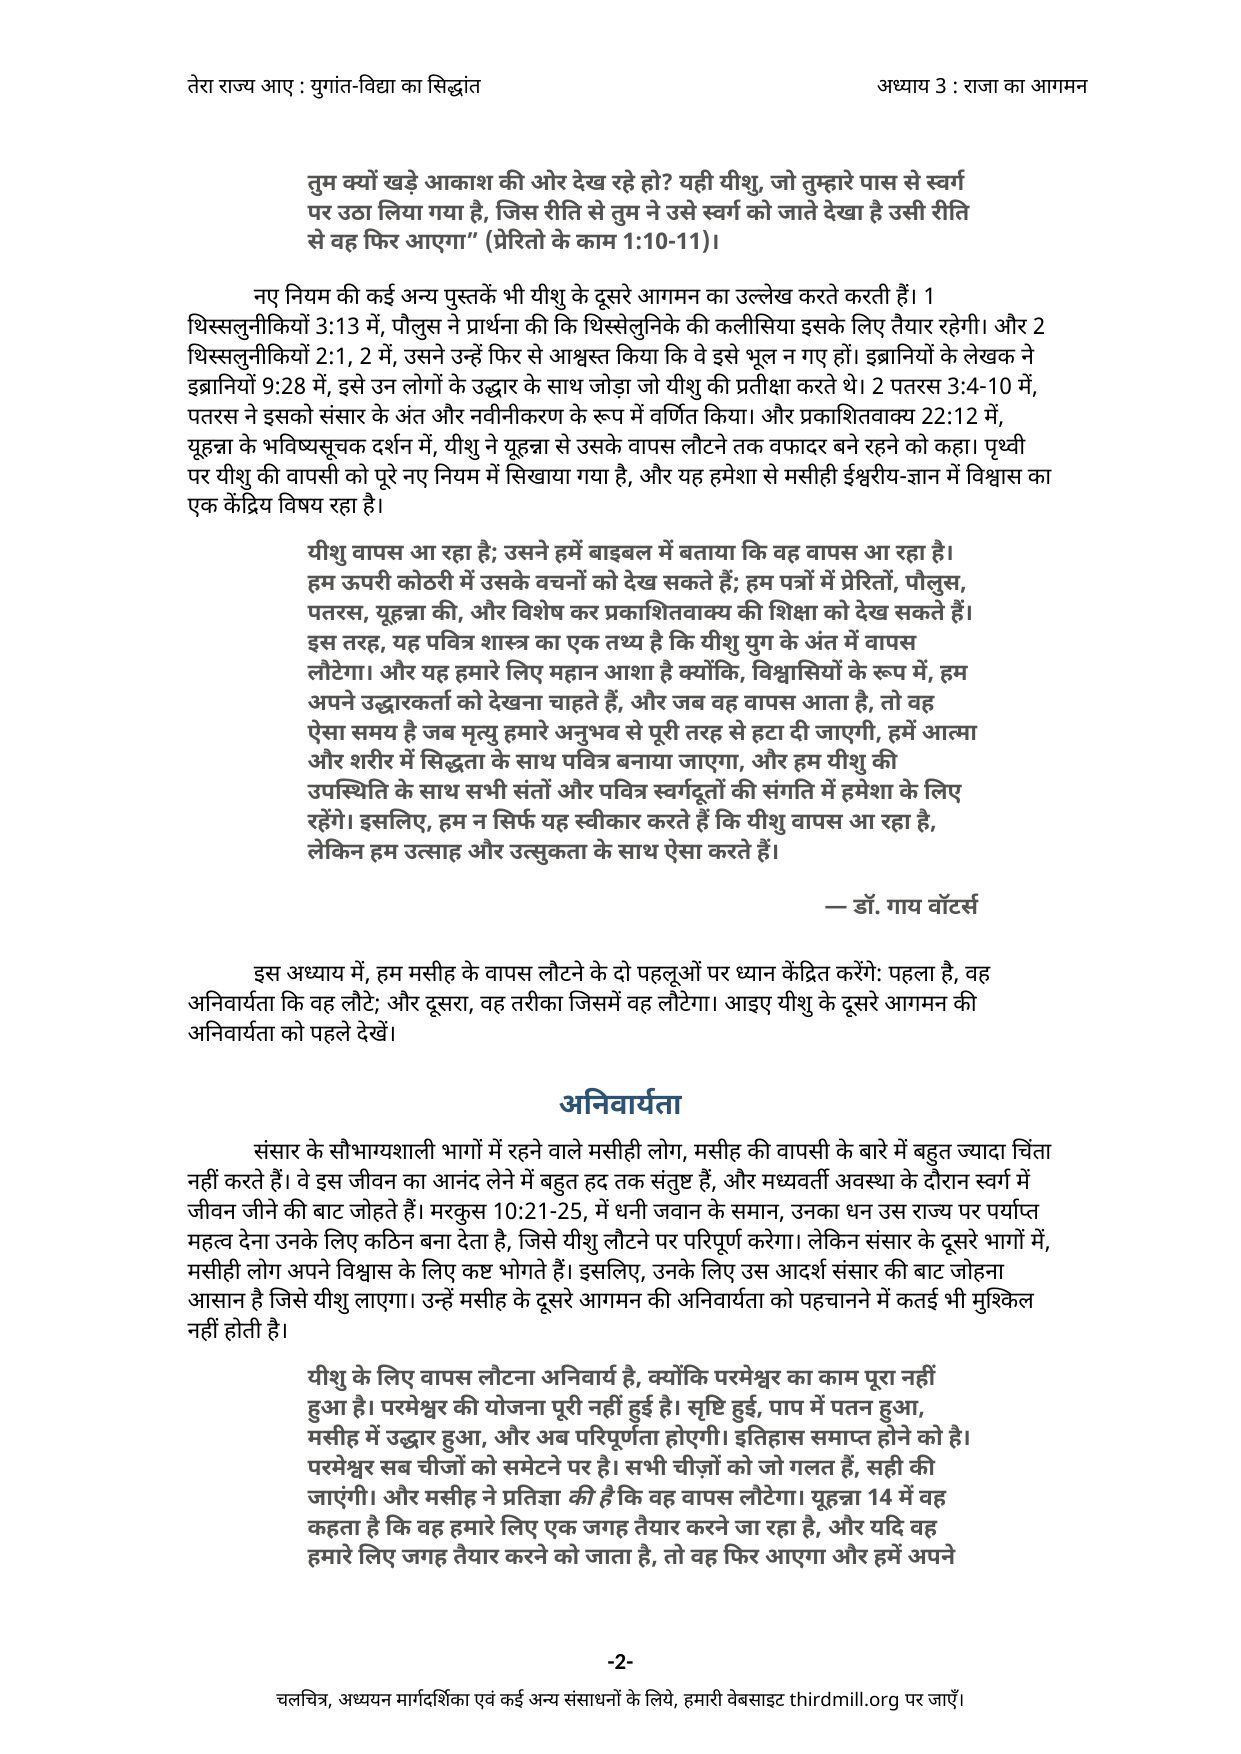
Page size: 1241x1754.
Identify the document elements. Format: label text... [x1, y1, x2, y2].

subtitle अनिवार्यता [187, 1088, 1053, 1126]
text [307, 169, 978, 259]
text संसार के सौभाग्यशाली भागों में रहने वाले मसीही लोग, मसीह की वापसी के बारे में बहुत ज्यादा चिंता नहीं करते हैं। वे इस जीवन का आनंद लेने में बहुत हद तक संतुष्ट हैं, और मध्यवर्ती अवस्था के दौरान स्वर्ग में जीवन जीने की बाट जोहते हैं। मरकुस 10:21-25, में धनी जवान के समान, उनका धन उस राज्य पर पर्याप्त महत्व देना उनके लिए कठिन बना देता है, जिसे यीशु लौटने पर परिपूर्ण करेगा। लेकिन संसार के दूसरे भागों में, मसीही लोग अपने विश्वास के लिए कष्ट भोगते हैं। इसलिए, उनके लिए उस आदर्श संसार की बाट जोहना आसान है जिसे यीशु लाएगा। उन्हें मसीह के दूसरे आगमन की अनिवार्यता को पहचानने में कतई भी मुश्किल नहीं होती है। [187, 1139, 1053, 1348]
text नए नियम की कई अन्य पुस्तकें भी यीशु के दूसरे आगमन का उल्लेख करते करती हैं। 1 थिस्सलुनीकियों 3:13 में, पौलुस ने प्रार्थना की कि थिस्सेलुनिके की कलीसिया इसके लिए तैयार रहेगी। और 2 थिस्सलुनीकियों 2:1, 2 में, उसने उन्हें फिर से आश्वस्त किया कि वे इसे भूल न गए हों। इब्रानियों के लेखक ने इब्रानियों 9:28 में, इसे उन लोगों के उद्धार के साथ जोड़ा जो यीशु की प्रतीक्षा करते थे। 2 पतरस 3:4-10 में, पतरस ने इसको संसार के अंत और नवीनीकरण के रूप में वर्णित किया। और प्रकाशितवाक्य 22:12 में, यूहन्ना के भविष्यसूचक दर्शन में, यीशु ने यूहन्ना से उसके वापस लौटने तक वफादर बने रहने को कहा। पृथ्वी पर यीशु की वापसी को पूरे नए नियम में सिखाया गया है, और यह हमेशा से मसीही ईश्वरीय-ज्ञान में विश्वास का एक केंद्रिय विषय रहा है। [187, 284, 1053, 523]
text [307, 1365, 978, 1574]
text यीशु वापस आ रहा है; उसने हमें बाइबल में बताया कि वह वापस आ रहा है। हम ऊपरी कोठरी में उसके वचनों को देख सकते हैं; हम पत्रों में प्रेरितों, पौलुस, पतरस, यूहन्ना की, और विशेष कर प्रकाशितवाक्य की शिक्षा को देख सकते हैं। इस तरह, यह पवित्र शास्त्र का एक तथ्य है कि यीशु युग के अंत में वापस लौटेगा। और यह हमारे लिए महान आशा है क्योंकि, विश्वासियों के रूप में, हम अपने उद्धारकर्ता को देखना चाहते हैं, और जब वह वापस आता है, तो वह ऐसा समय है जब मृत्यु हमारे अनुभव से पूरी तरह से हटा दी जाएगी, हमें आत्मा और शरीर में सिद्धता के साथ पवित्र बनाया जाएगा, और हम यीशु की उपस्थिति के साथ सभी संतों और पवित्र स्वर्गदूतों की संगति में हमेशा के लिए रहेंगे। इसलिए, हम न सिर्फ यह स्वीकार करते हैं कि यीशु वापस आ रहा है, लेकिन हम उत्साह और उत्सुकता के साथ ऐसा करते हैं। [307, 540, 978, 869]
text इस अध्याय में, हम मसीह के वापस लौटने के दो पहलूओं पर ध्यान केंद्रित करेंगे: पहला है, वह अनिवार्यता कि वह लौटे; और दूसरा, वह तरीका जिसमें वह लौटेगा। आइए यीशु के दूसरे आगमन की अनिवार्यता को पहले देखें। [187, 961, 1053, 1051]
text — डॉ. गाय वॉटर्स [187, 894, 978, 924]
